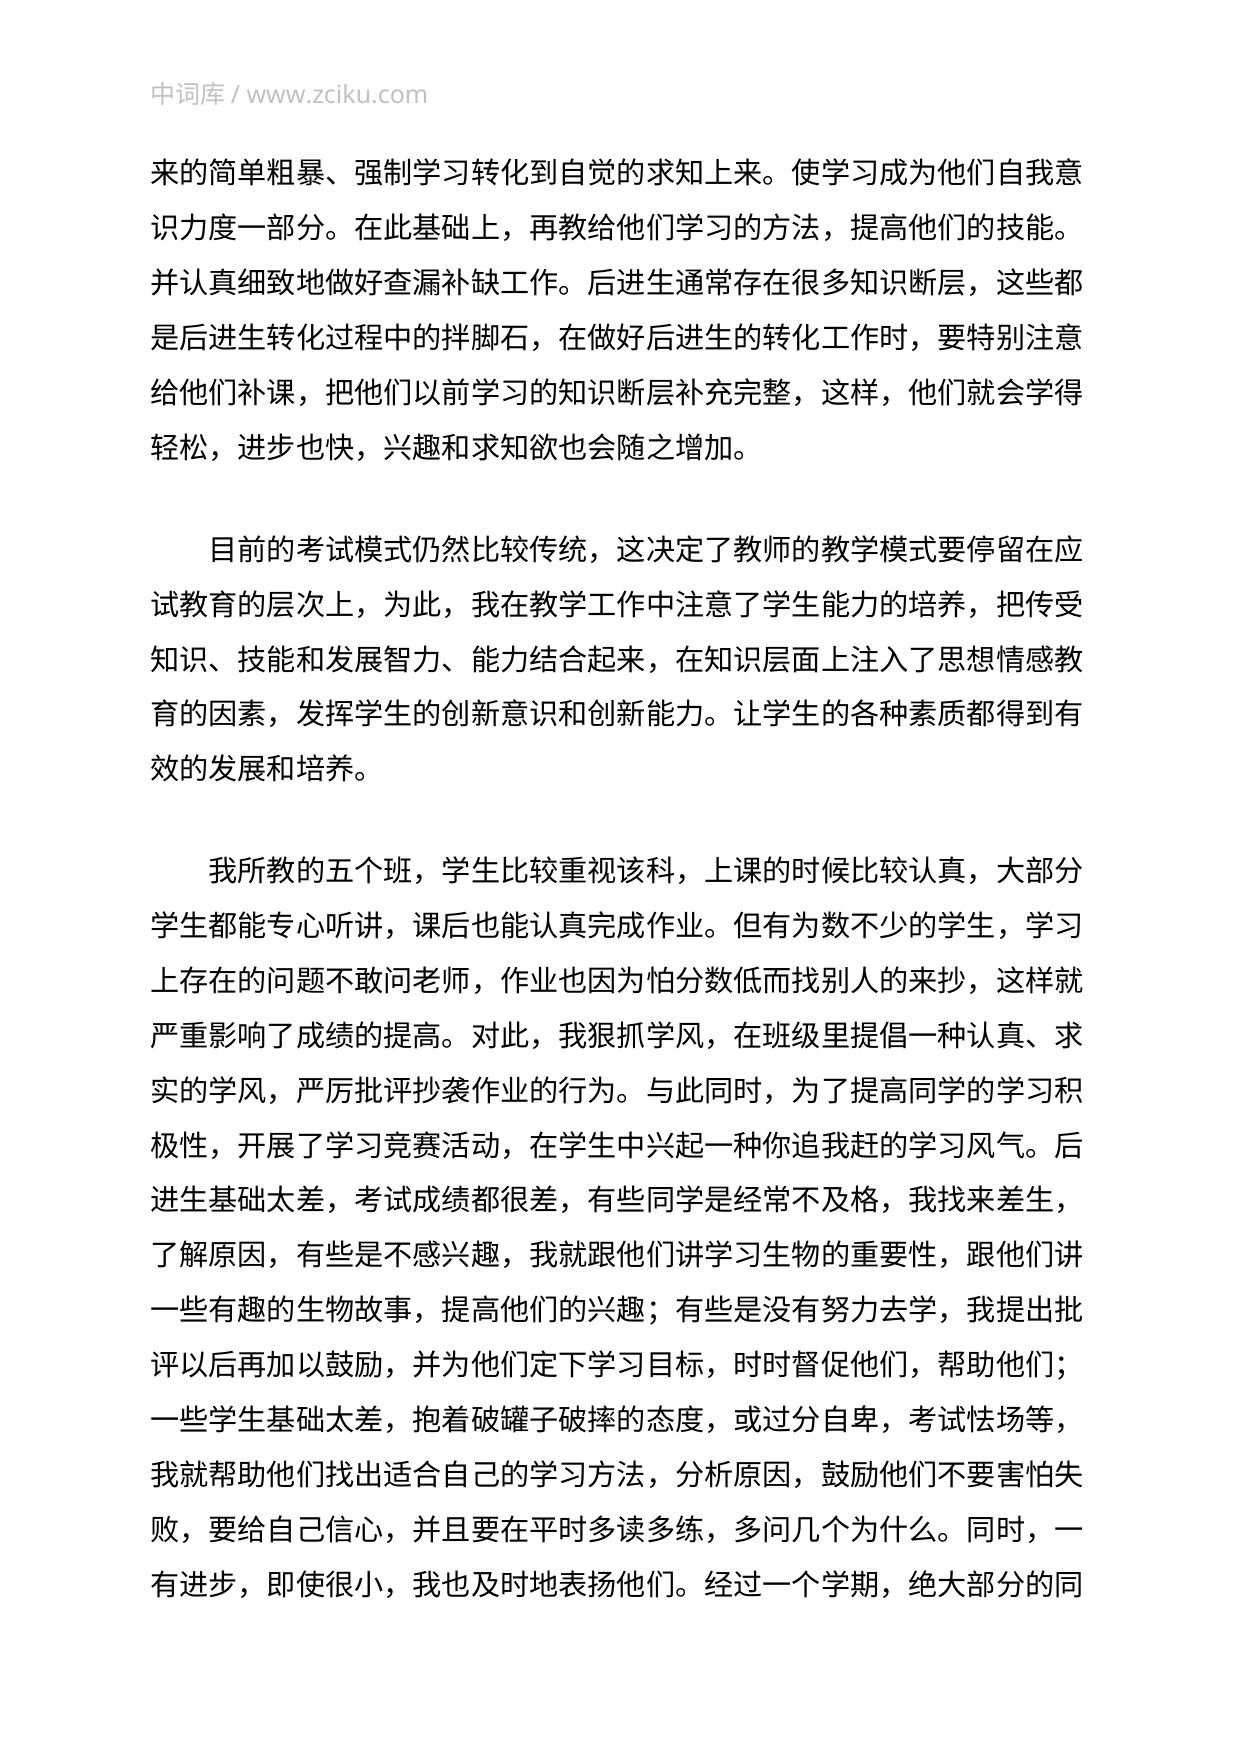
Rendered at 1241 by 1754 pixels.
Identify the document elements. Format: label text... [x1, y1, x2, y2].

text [150, 848, 1090, 1603]
text 目前的考试模式仍然比较传统，这决定了教师的教学模式要停留在应试教育的层次上，为此，我在教学工作中注意了学生能力的培养，把传受知识、技能和发展智力、能力结合起来，在知识层面上注入了思想情感教育的因素，发挥学生的创新意识和创新能力。让学生的各种素质都得到有效的发展和培养。 [150, 526, 1090, 788]
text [150, 150, 1090, 467]
